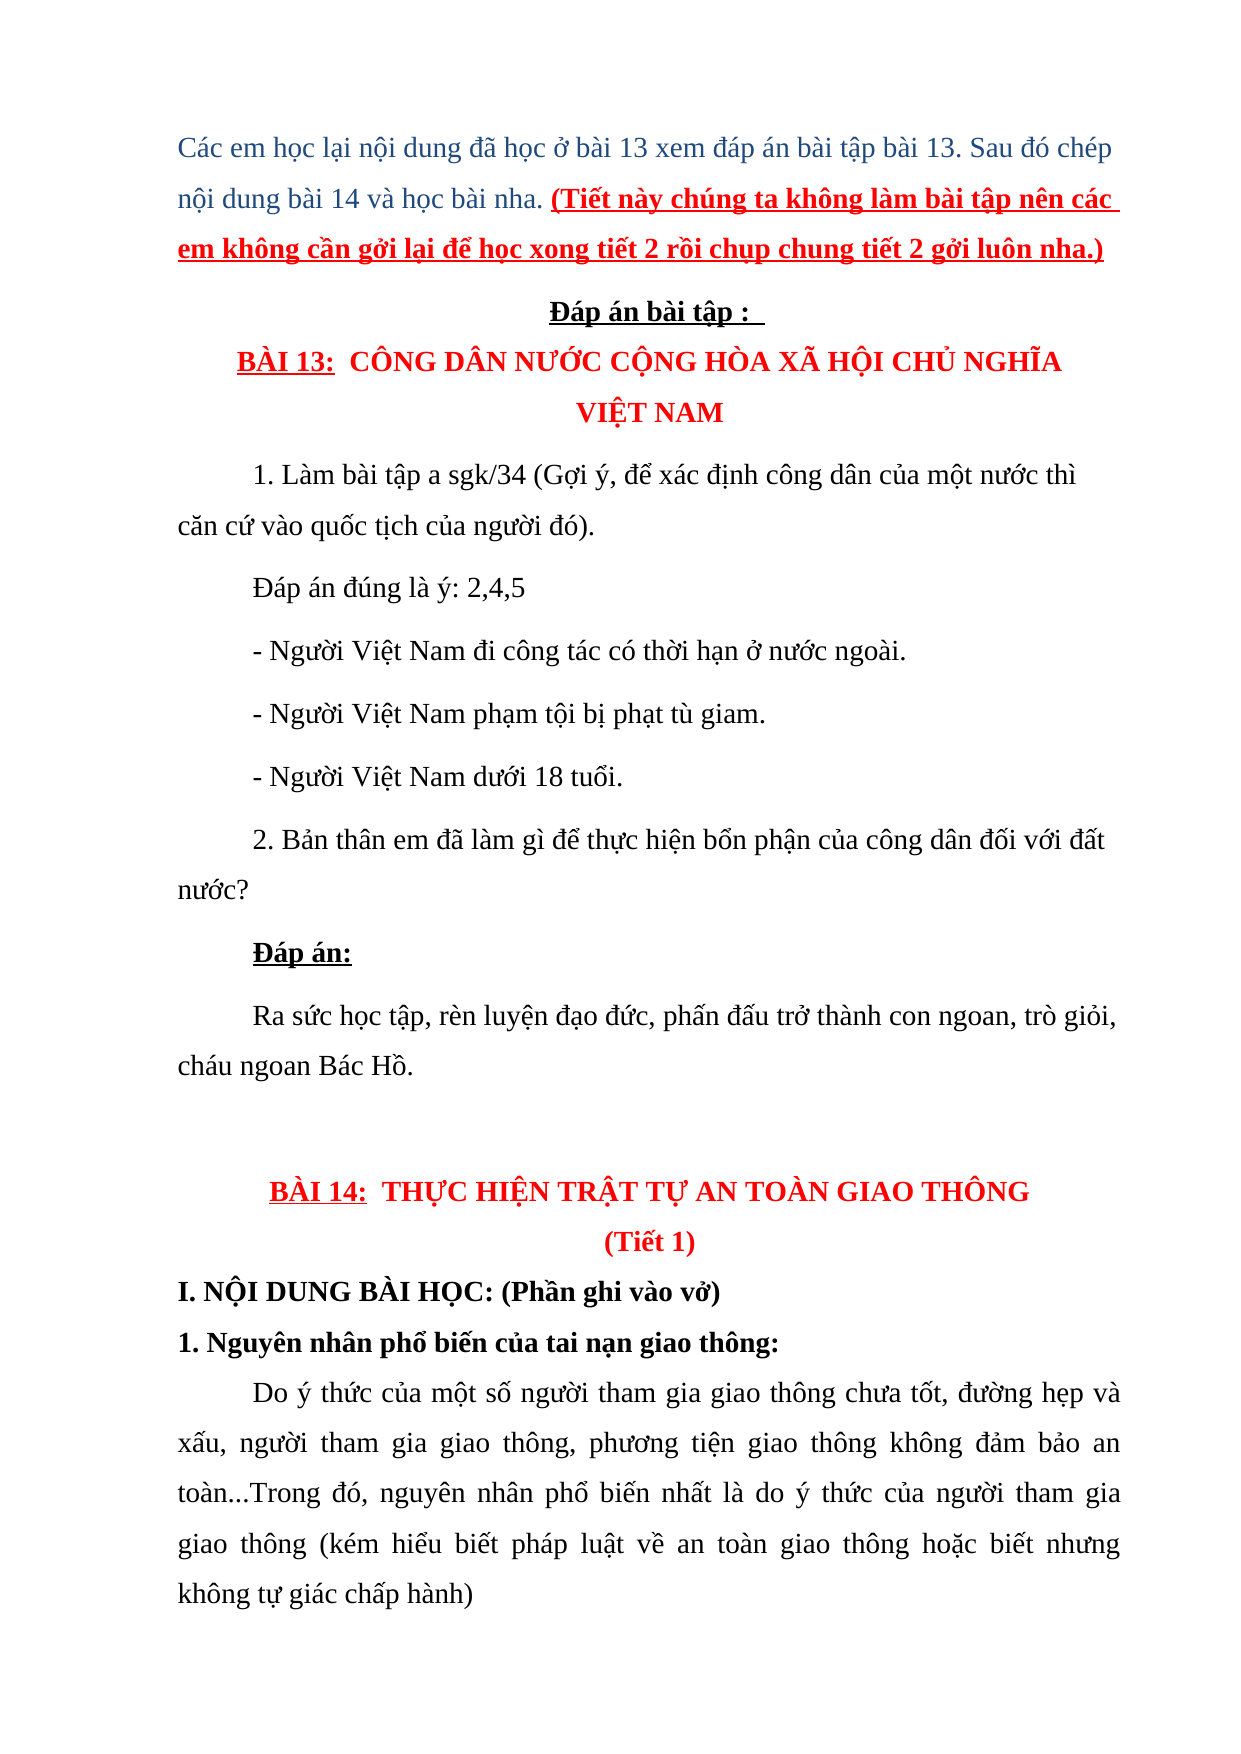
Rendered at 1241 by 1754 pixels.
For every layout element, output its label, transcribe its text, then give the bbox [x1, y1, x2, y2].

text Đáp án: [177, 935, 1122, 968]
text 1. Làm bài tập a sgk/34 (Gợi ý, để xác định công dân của một nước thì căn cứ vào quốc tịch của người đó). [177, 457, 1122, 541]
text BÀI 13: CÔNG DÂN NƯỚC CỘNG HÒA XÃ HỘI CHỦ NGHĨA [177, 344, 1122, 378]
text I. NỘI DUNG BÀI HỌC: (Phần ghi vào vở) [177, 1274, 1122, 1308]
text BÀI 14: THỰC HIỆN TRẬT TỰ AN TOÀN GIAO THÔNG [177, 1174, 1122, 1207]
text Các em học lại nội dung đã học ở bài 13 xem đáp án bài tập bài 13. Sau đó chép nội dung bài 14 và học bài nha. (Tiết này chúng ta không làm bài tập nên các em không cần gởi lại để học xong tiết 2 rồi chụp chung tiết 2 gởi luôn nha.) [177, 131, 1122, 265]
text - Người Việt Nam đi công tác có thời hạn ở nước ngoài. [177, 633, 1122, 667]
text (Tiết 1) [177, 1224, 1122, 1258]
text Ra sức học tập, rèn luyện đạo đức, phấn đấu trở thành con ngoan, trò giỏi, cháu ngoan Bác Hồ. [177, 998, 1122, 1082]
text - Người Việt Nam phạm tội bị phạt tù giam. [177, 696, 1122, 730]
text Đáp án đúng là ý: 2,4,5 [177, 571, 1122, 604]
text VIỆT NAM [177, 395, 1122, 428]
text 1. Nguyên nhân phổ biến của tai nạn giao thông: [177, 1325, 1122, 1358]
text Đáp án bài tập : [177, 294, 1122, 328]
text Do ý thức của một số người tham gia giao thông chưa tốt, đường hẹp và xấu, người tham gia giao thông, phương tiện giao thông không đảm bảo an toàn...Trong đó, nguyên nhân phổ biến nhất là do ý thức của người tham gia giao thông (kém hiểu biết pháp luật về an toàn giao thông hoặc biết nhưng không tự giác chấp hành) [177, 1375, 1122, 1610]
text - Người Việt Nam dưới 18 tuổi. [177, 759, 1122, 793]
text 2. Bản thân em đã làm gì để thực hiện bổn phận của công dân đối với đất nước? [177, 822, 1122, 906]
